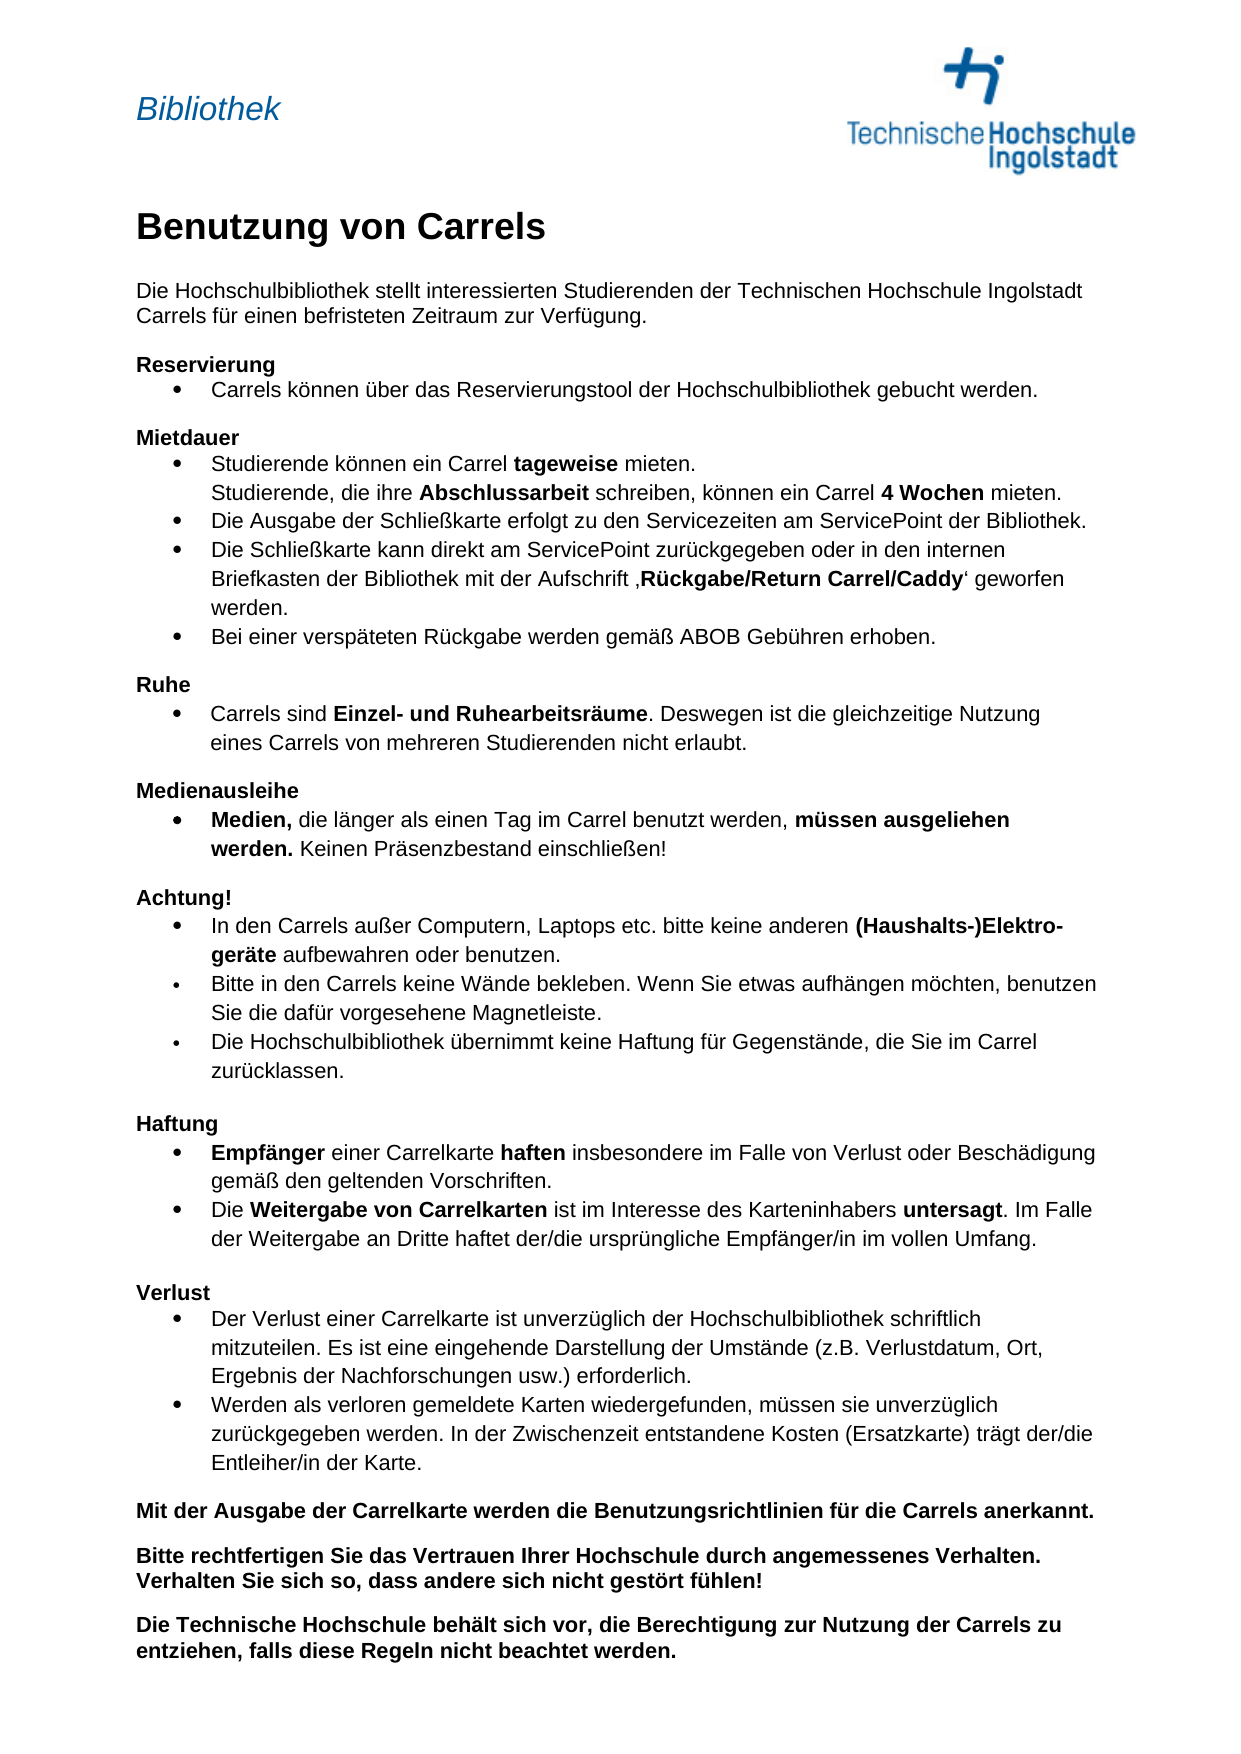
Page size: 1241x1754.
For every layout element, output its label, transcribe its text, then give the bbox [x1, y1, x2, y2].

list Medien, die länger als einen Tag im Carrel benutzt werden, müssen ausgeliehen werden. Keinen Präsenzbestand einschließen! [173, 807, 1098, 861]
list In den Carrels außer Computern, Laptops etc. bitte keine anderen (Haushalts-)Elektro-geräte aufbewahren oder benutzen. [173, 913, 1098, 967]
list Werden als verloren gemeldete Karten wiedergefunden, müssen sie unverzüglich zurückgegeben werden. In der Zwischenzeit entstandene Kosten (Ersatzkarte) trägt der/die Entleiher/in der Karte. [173, 1392, 1098, 1475]
list Ruhe [136, 672, 1098, 697]
list Achtung! [136, 884, 1098, 909]
text Reservierung [136, 352, 1098, 377]
list Bitte in den Carrels keine Wände bekleben. Wenn Sie etwas aufhängen möchten, benutzen Sie die dafür vorgesehene Magnetleiste. [173, 971, 1098, 1025]
text Verlust [136, 1280, 1098, 1305]
list Die Weitergabe von Carrelkarten ist im Interesse des Karteninhabers untersagt. Im Falle der Weitergabe an Dritte haftet der/die ursprüngliche Empfänger/in im vollen Umfang. [173, 1197, 1098, 1251]
list Carrels können über das Reservierungstool der Hochschulbibliothek gebucht werden. [173, 377, 1098, 402]
text Mietdauer [136, 425, 1098, 450]
list Medienausleihe [136, 778, 1098, 803]
list Der Verlust einer Carrelkarte ist unverzüglich der Hochschulbibliothek schriftlich mitzuteilen. Es ist eine eingehende Darstellung der Umstände (z.B. Verlustdatum, Ort, Ergebnis der Nachforschungen usw.) erforderlich. [173, 1305, 1098, 1388]
list Studierende können ein Carrel tageweise mieten. Studierende, die ihre Abschlussarbeit schreiben, können ein Carrel 4 Wochen mieten. [173, 450, 1098, 504]
list Die Schließkarte kann direkt am ServicePoint zurückgegeben oder in den internen Briefkasten der Bibliothek mit der Aufschrift ‚Rückgabe/Return Carrel/Caddy‘ geworfen werden. [173, 537, 1098, 620]
list Carrels sind Einzel- und Ruhearbeitsräume. Deswegen ist die gleichzeitige Nutzung eines Carrels von mehreren Studierenden nicht erlaubt. [173, 701, 1098, 755]
text Bitte rechtfertigen Sie das Vertrauen Ihrer Hochschule durch angemessenes Verhalten. Verhalten Sie sich so, dass andere sich nicht gestört fühlen! [136, 1543, 1098, 1593]
list Bei einer verspäteten Rückgabe werden gemäß ABOB Gebühren erhoben. [173, 624, 1098, 649]
list Empfänger einer Carrelkarte haften insbesondere im Falle von Verlust oder Beschädigung gemäß den geltenden Vorschriften. [173, 1139, 1098, 1193]
list Die Hochschulbibliothek übernimmt keine Haftung für Gegenstände, die Sie im Carrel zurücklassen. [173, 1029, 1098, 1083]
subtitle Benutzung von Carrels [136, 204, 1098, 247]
list Haftung [136, 1110, 1098, 1136]
text Die Technische Hochschule behält sich vor, die Berechtigung zur Nutzung der Carrels zu entziehen, falls diese Regeln nicht beachtet werden. [136, 1612, 1098, 1663]
picture [846, 46, 1137, 177]
text Mit der Ausgabe der Carrelkarte werden die Benutzungsrichtlinien für die Carrels anerkannt. [136, 1498, 1098, 1523]
list Die Ausgabe der Schließkarte erfolgt zu den Servicezeiten am ServicePoint der Bibliothek. [173, 508, 1098, 533]
text Die Hochschulbibliothek stellt interessierten Studierenden der Technischen Hochschule Ingolstadt Carrels für einen befristeten Zeitraum zur Verfügung. [136, 277, 1098, 328]
